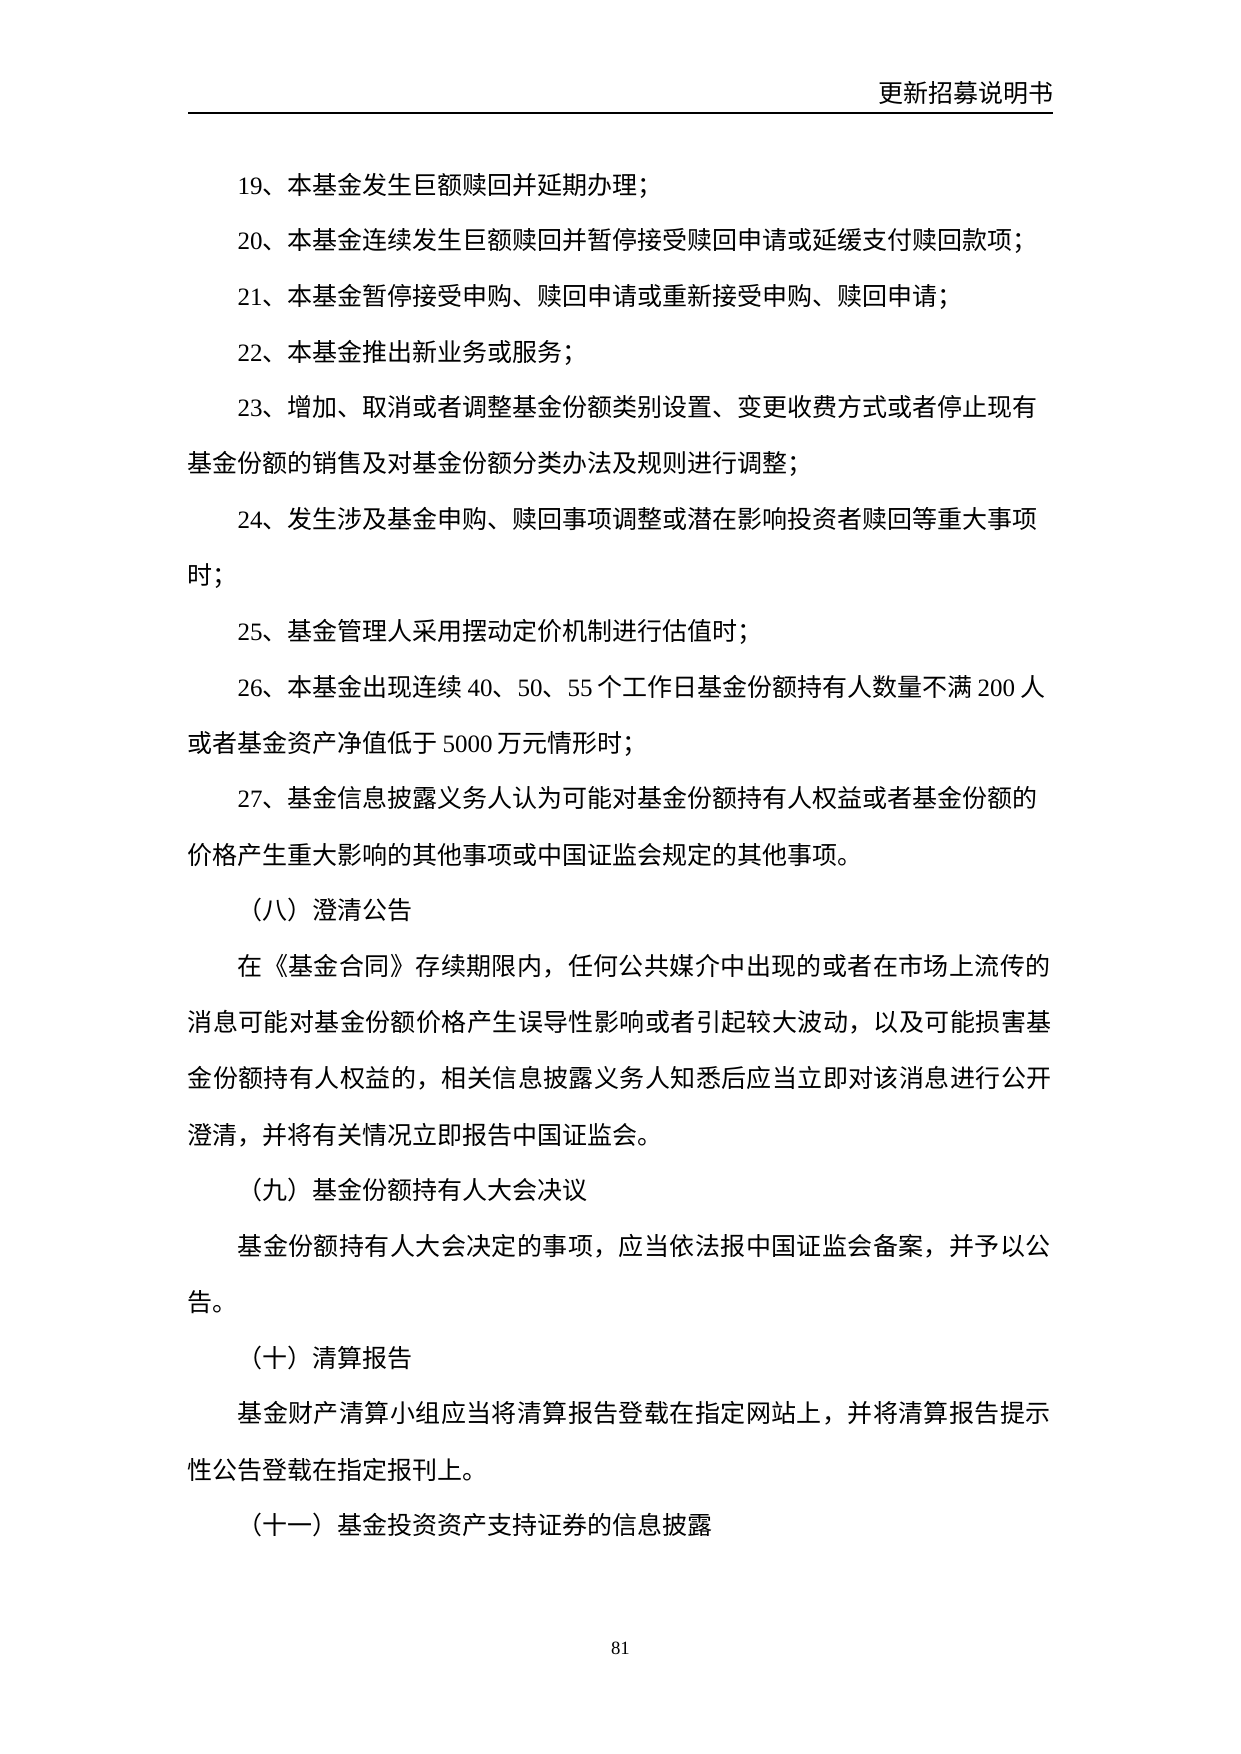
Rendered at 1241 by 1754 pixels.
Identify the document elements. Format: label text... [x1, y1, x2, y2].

text （十一）基金投资资产支持证券的信息披露 [187, 1505, 1053, 1543]
text 27、基金信息披露义务人认为可能对基金份额持有人权益或者基金份额的价格产生重大影响的其他事项或中国证监会规定的其他事项。 [187, 778, 1053, 872]
text 20、本基金连续发生巨额赎回并暂停接受赎回申请或延缓支付赎回款项； [187, 220, 1053, 258]
text 在《基金合同》存续期限内，任何公共媒介中出现的或者在市场上流传的消息可能对基金份额价格产生误导性影响或者引起较大波动，以及可能损害基金份额持有人权益的，相关信息披露义务人知悉后应当立即对该消息进行公开澄清，并将有关情况立即报告中国证监会。 [187, 946, 1053, 1152]
text 24、发生涉及基金申购、赎回事项调整或潜在影响投资者赎回等重大事项时； [187, 499, 1053, 593]
text 基金财产清算小组应当将清算报告登载在指定网站上，并将清算报告提示性公告登载在指定报刊上。 [187, 1393, 1053, 1487]
text 基金份额持有人大会决定的事项，应当依法报中国证监会备案，并予以公告。 [187, 1226, 1053, 1319]
text 23、增加、取消或者调整基金份额类别设置、变更收费方式或者停止现有基金份额的销售及对基金份额分类办法及规则进行调整； [187, 387, 1053, 481]
text 26、本基金出现连续40、50、55个工作日基金份额持有人数量不满200人或者基金资产净值低于5000万元情形时； [187, 666, 1053, 760]
text 21、本基金暂停接受申购、赎回申请或重新接受申购、赎回申请； [187, 276, 1053, 313]
text （十）清算报告 [187, 1338, 1053, 1375]
text 25、基金管理人采用摆动定价机制进行估值时； [187, 611, 1053, 648]
text （九）基金份额持有人大会决议 [187, 1170, 1053, 1208]
text 19、本基金发生巨额赎回并延期办理； [187, 164, 1053, 202]
text 22、本基金推出新业务或服务； [187, 331, 1053, 369]
text （八）澄清公告 [187, 890, 1053, 928]
